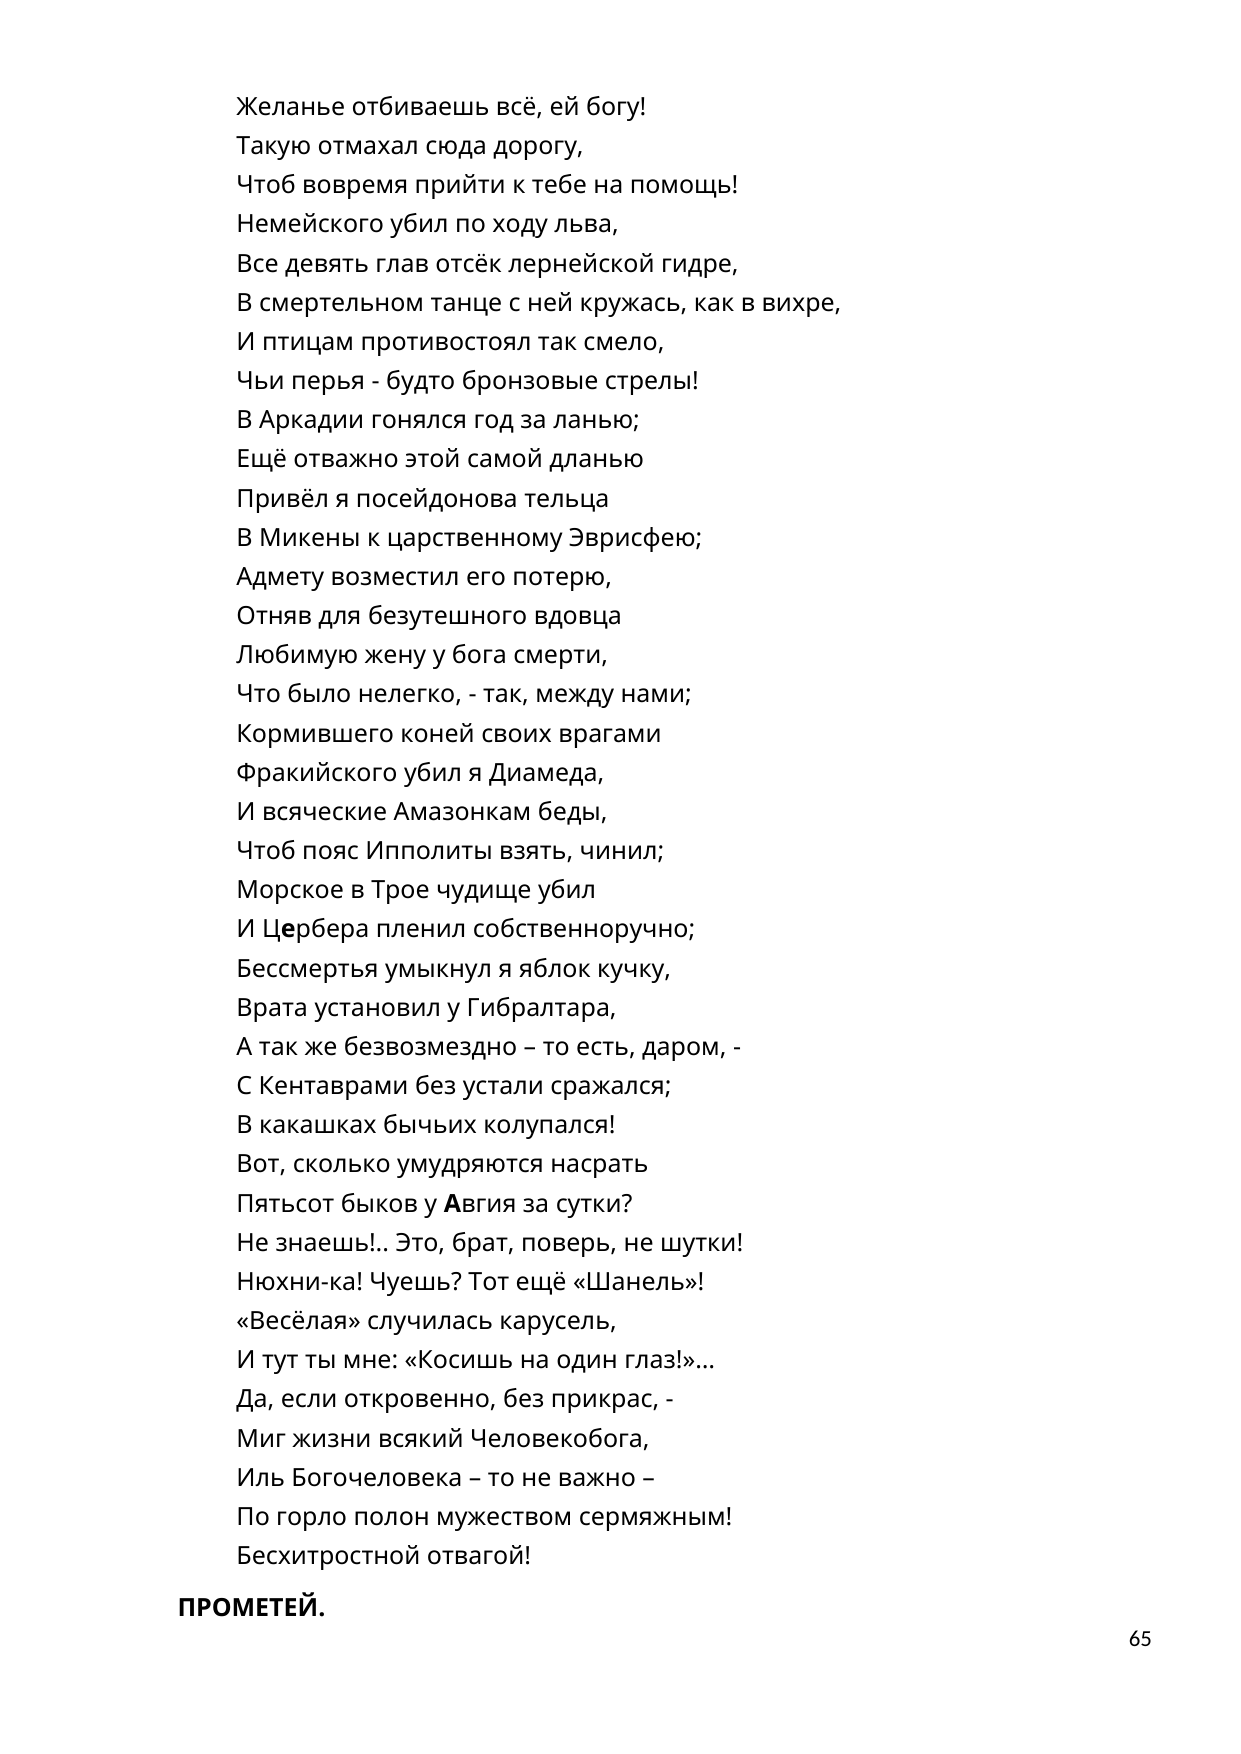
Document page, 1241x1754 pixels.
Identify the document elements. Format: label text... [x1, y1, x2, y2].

text Привёл я посейдонова тельца [236, 480, 1152, 514]
text Бесхитростной отвагой! [236, 1538, 1152, 1572]
text Пятьсот быков у Авгия за сутки? [236, 1185, 1152, 1219]
text И всяческие Амазонкам беды, [236, 794, 1152, 828]
text Иль Богочеловека – то не важно – [236, 1459, 1152, 1493]
text По горло полон мужеством сермяжным! [236, 1499, 1152, 1533]
text Такую отмахал сюда дорогу, [236, 128, 1152, 162]
text И Цербера пленил собственноручно; [236, 911, 1152, 945]
text Нюхни-ка! Чуешь? Тот ещё «Шанель»! [236, 1264, 1152, 1298]
text Желанье отбиваешь всё, ей богу! [236, 89, 1152, 123]
text А так же безвозмездно – то есть, даром, - [236, 1029, 1152, 1063]
text Ещё отважно этой самой дланью [236, 441, 1152, 475]
text Немейского убил по ходу льва, [236, 206, 1152, 240]
text Чтоб вовремя прийти к тебе на помощь! [236, 167, 1152, 201]
text И тут ты мне: «Косишь на один глаз!»… [236, 1342, 1152, 1376]
text Врата установил у Гибралтара, [236, 989, 1152, 1023]
text Кормившего коней своих врагами [236, 715, 1152, 749]
text Все девять глав отсёк лернейской гидре, [236, 245, 1152, 279]
text ПРОМЕТЕЙ. [177, 1589, 1152, 1623]
text Фракийского убил я Диамеда, [236, 754, 1152, 788]
text Да, если откровенно, без прикрас, - [236, 1381, 1152, 1415]
text Бессмертья умыкнул я яблок кучку, [236, 950, 1152, 984]
text В Микены к царственному Эврисфею; [236, 519, 1152, 553]
text Миг жизни всякий Человекобога, [236, 1420, 1152, 1454]
text Адмету возместил его потерю, [236, 559, 1152, 593]
text Чтоб пояс Ипполиты взять, чинил; [236, 833, 1152, 867]
text Вот, сколько умудряются насрать [236, 1146, 1152, 1180]
text Что было нелегко, - так, между нами; [236, 676, 1152, 710]
text Морское в Трое чудище убил [236, 872, 1152, 906]
text Не знаешь!.. Это, брат, поверь, не шутки! [236, 1224, 1152, 1258]
text Чьи перья - будто бронзовые стрелы! [236, 363, 1152, 397]
text В Аркадии гонялся год за ланью; [236, 402, 1152, 436]
text В смертельном танце с ней кружась, как в вихре, [236, 284, 1152, 318]
text И птицам противостоял так смело, [236, 324, 1152, 358]
text С Кентаврами без устали сражался; [236, 1068, 1152, 1102]
text В какашках бычьих колупался! [236, 1107, 1152, 1141]
text Любимую жену у бога смерти, [236, 637, 1152, 671]
text Отняв для безутешного вдовца [236, 598, 1152, 632]
text «Весёлая» случилась карусель, [236, 1303, 1152, 1337]
